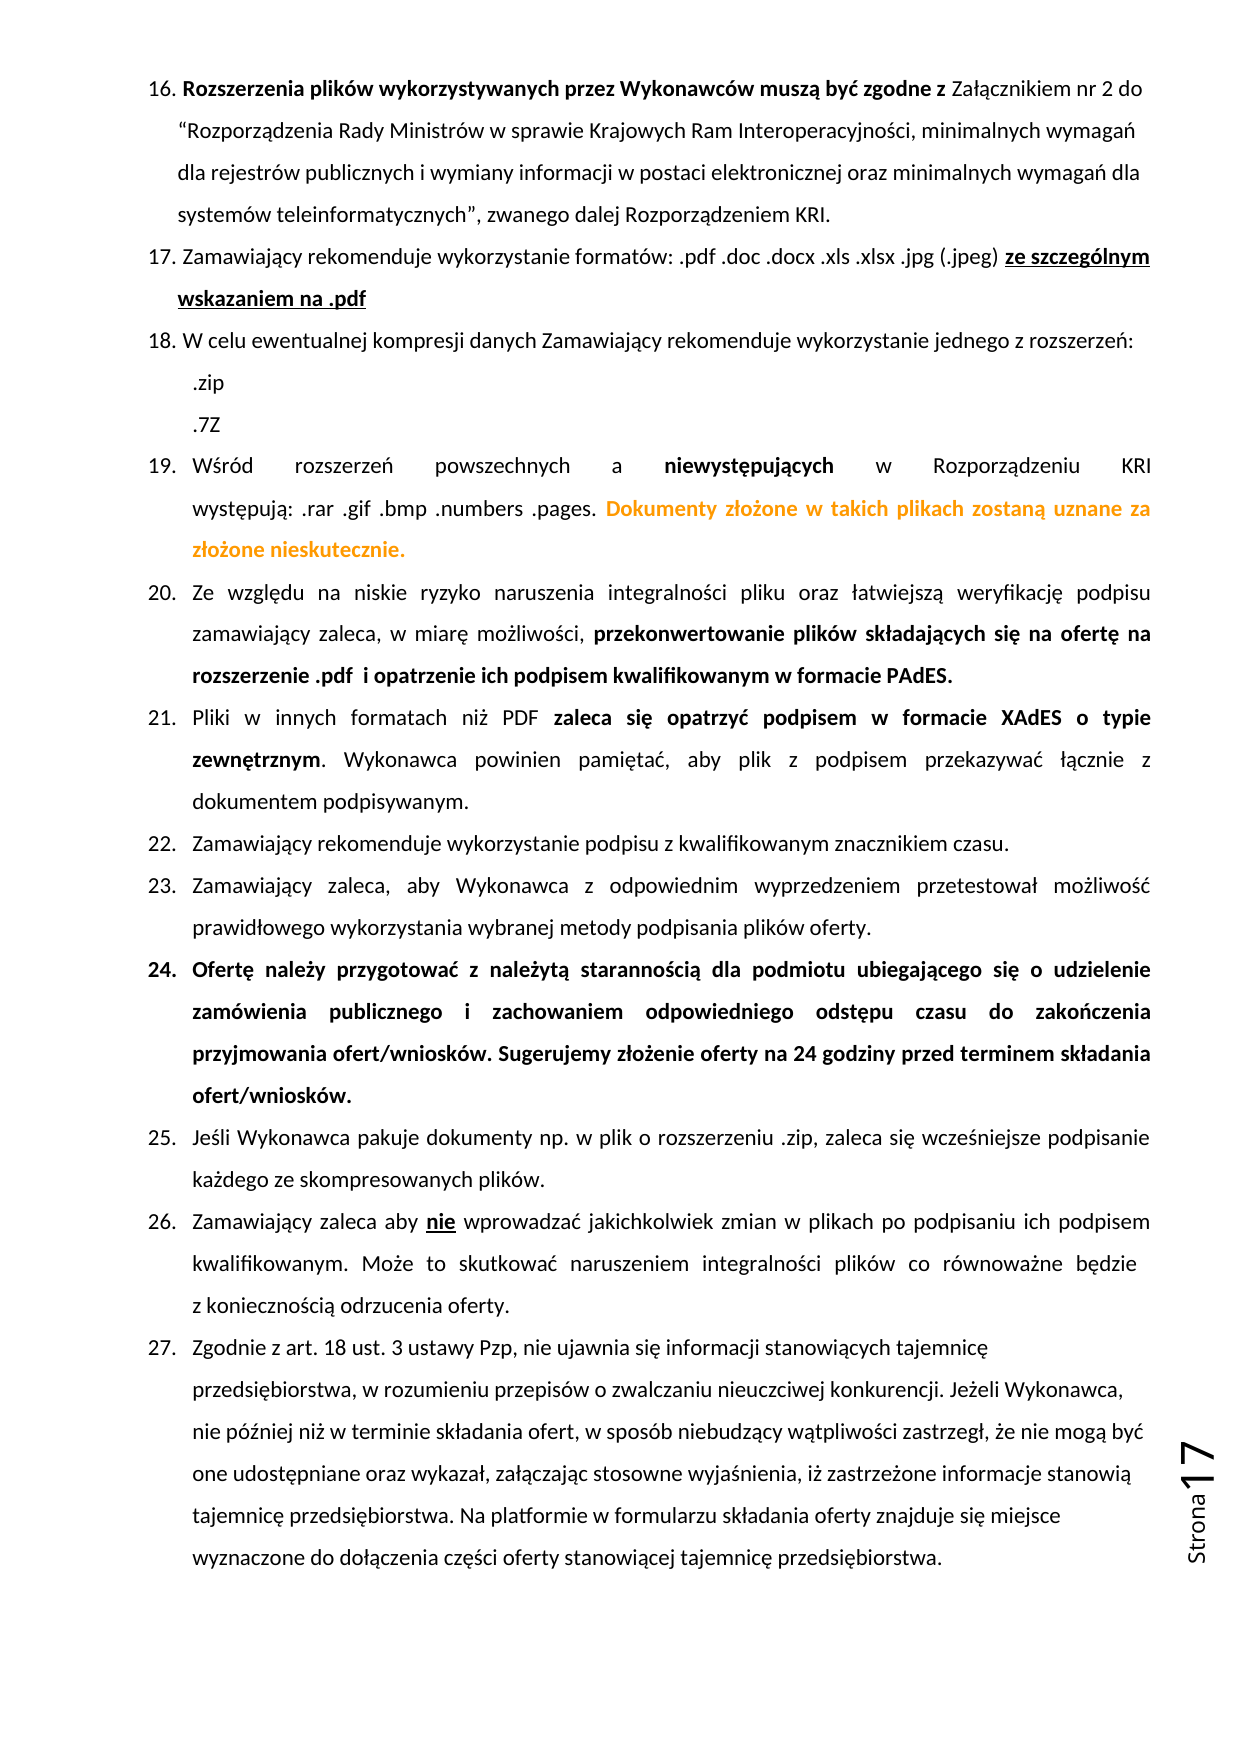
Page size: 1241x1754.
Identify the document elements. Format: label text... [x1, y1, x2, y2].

list Rozszerzenia plików wykorzystywanych przez Wykonawców muszą być zgodne z Załącznikiem nr 2 do “Rozporządzenia Rady Ministrów w sprawie Krajowych Ram Interoperacyjności, minimalnych wymagań dla rejestrów publicznych i wymiany informacji w postaci elektronicznej oraz minimalnych wymagań dla systemów teleinformatycznych”, zwanego dalej Rozporządzeniem KRI. [148, 74, 1152, 228]
list Zamawiający zaleca aby nie wprowadzać jakichkolwiek zmian w plikach po podpisaniu ich podpisem kwalifikowanym. Może to skutkować naruszeniem integralności plików co równoważne będzie z koniecznością odrzucenia oferty. [148, 1207, 1152, 1319]
list Zamawiający zaleca, aby Wykonawca z odpowiednim wyprzedzeniem przetestował możliwość prawidłowego wykorzystania wybranej metody podpisania plików oferty. [148, 871, 1152, 941]
list Ze względu na niskie ryzyko naruszenia integralności pliku oraz łatwiejszą weryfikację podpisu zamawiający zaleca, w miarę możliwości, przekonwertowanie plików składających się na ofertę na rozszerzenie .pdf i opatrzenie ich podpisem kwalifikowanym w formacie PAdES. [148, 578, 1152, 689]
text .7Z [192, 410, 1152, 438]
text .zip [192, 368, 1152, 396]
list Jeśli Wykonawca pakuje dokumenty np. w plik o rozszerzeniu .zip, zaleca się wcześniejsze podpisanie każdego ze skompresowanych plików. [148, 1123, 1152, 1193]
list Zamawiający rekomenduje wykorzystanie formatów: .pdf .doc .docx .xls .xlsx .jpg (.jpeg) ze szczególnym wskazaniem na .pdf [148, 242, 1152, 312]
list W celu ewentualnej kompresji danych Zamawiający rekomenduje wykorzystanie jednego z rozszerzeń: [148, 326, 1152, 354]
list Zamawiający rekomenduje wykorzystanie podpisu z kwalifikowanym znacznikiem czasu. [148, 829, 1152, 857]
list Ofertę należy przygotować z należytą starannością dla podmiotu ubiegającego się o udzielenie zamówienia publicznego i zachowaniem odpowiedniego odstępu czasu do zakończenia przyjmowania ofert/wniosków. Sugerujemy złożenie oferty na 24 godziny przed terminem składania ofert/wniosków. [148, 955, 1152, 1109]
list Pliki w innych formatach niż PDF zaleca się opatrzyć podpisem w formacie XAdES o typie zewnętrznym. Wykonawca powinien pamiętać, aby plik z podpisem przekazywać łącznie z dokumentem podpisywanym. [148, 703, 1152, 816]
list Zgodnie z art. 18 ust. 3 ustawy Pzp, nie ujawnia się informacji stanowiących tajemnicę przedsiębiorstwa, w rozumieniu przepisów o zwalczaniu nieuczciwej konkurencji. Jeżeli Wykonawca, nie później niż w terminie składania ofert, w sposób niebudzący wątpliwości zastrzegł, że nie mogą być one udostępniane oraz wykazał, załączając stosowne wyjaśnienia, iż zastrzeżone informacje stanowią tajemnicę przedsiębiorstwa. Na platformie w formularzu składania oferty znajduje się miejsce wyznaczone do dołączenia części oferty stanowiącej tajemnicę przedsiębiorstwa. [148, 1333, 1152, 1571]
list Wśród rozszerzeń powszechnych a niewystępujących w Rozporządzeniu KRI występują: .rar .gif .bmp .numbers .pages. Dokumenty złożone w takich plikach zostaną uznane za złożone nieskutecznie. [148, 452, 1152, 564]
